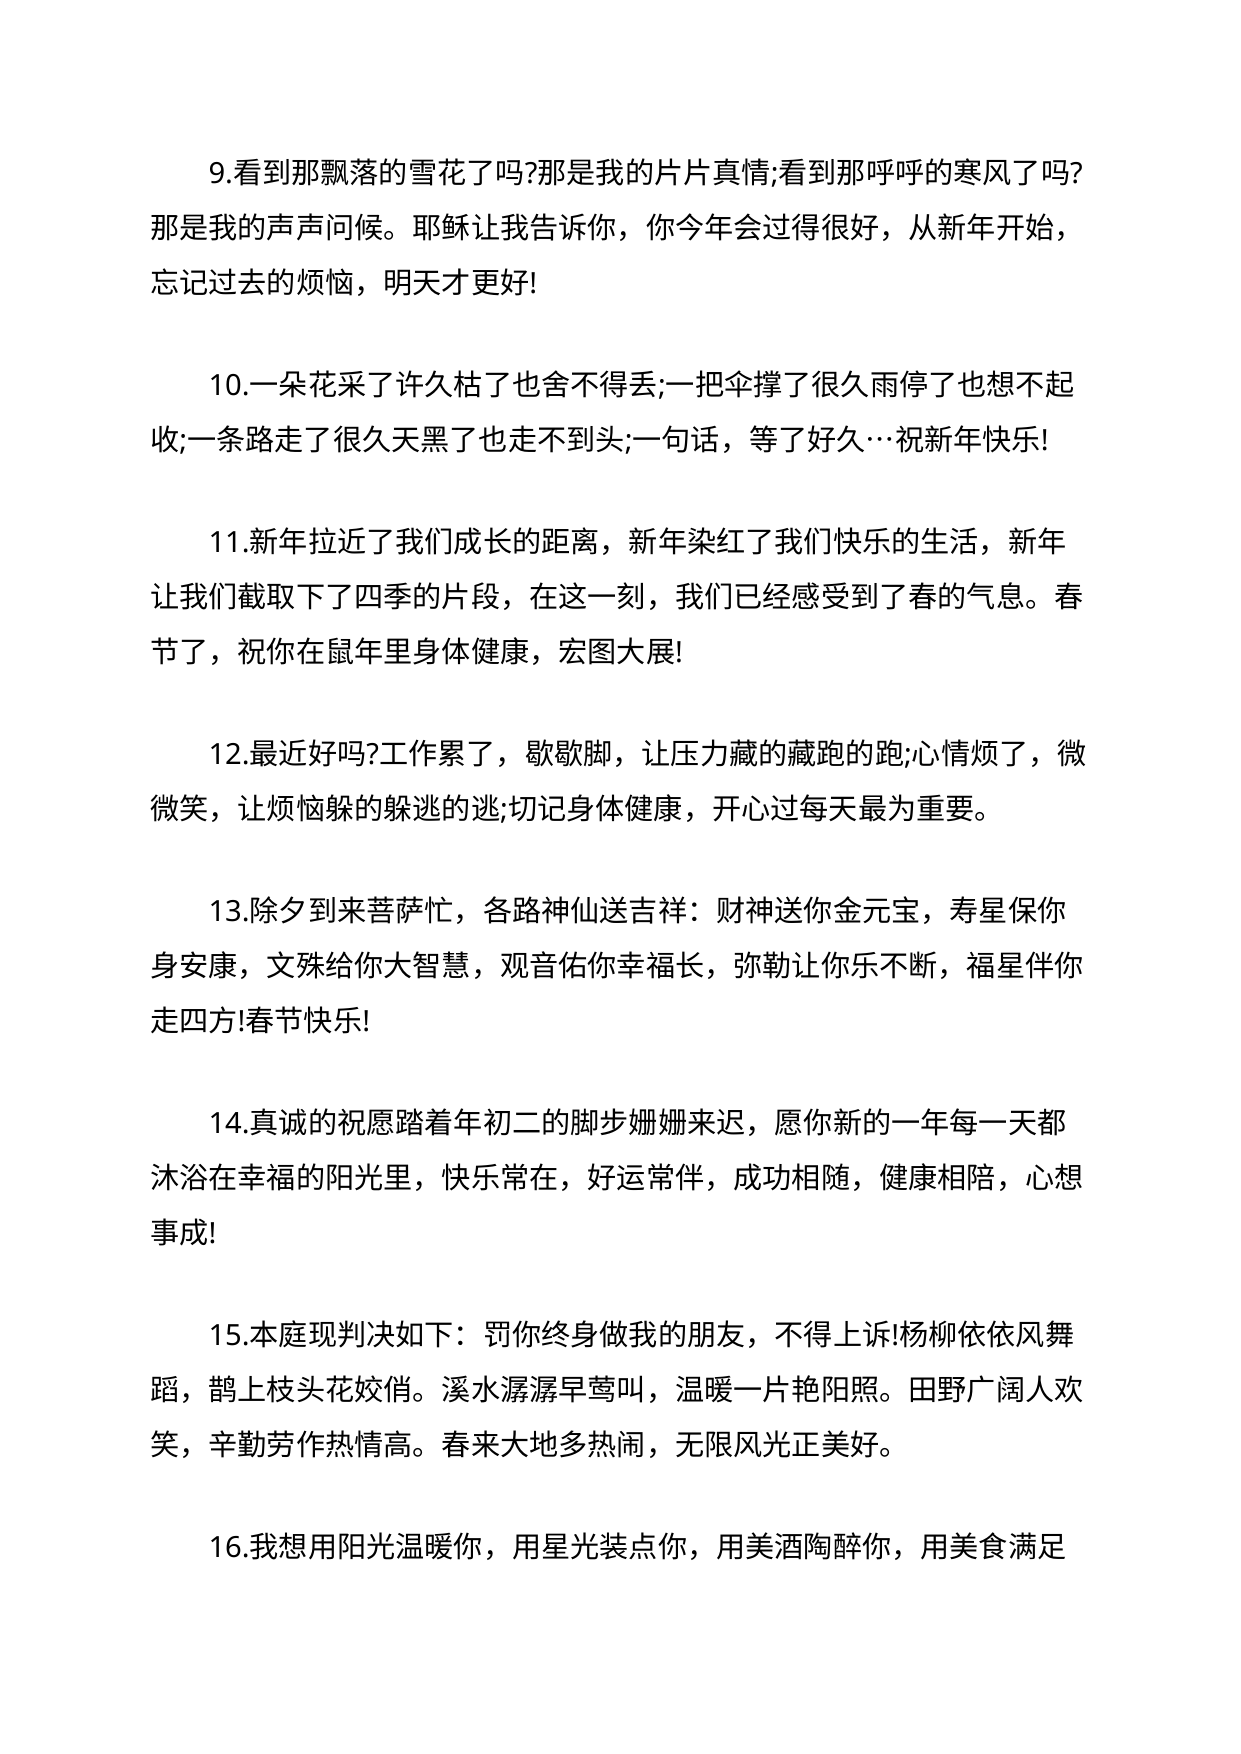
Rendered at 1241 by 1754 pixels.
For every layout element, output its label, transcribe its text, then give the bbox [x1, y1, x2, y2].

text 15.本庭现判决如下：罚你终身做我的朋友，不得上诉!杨柳依依风舞蹈，鹊上枝头花姣俏。溪水潺潺早莺叫，温暖一片艳阳照。田野广阔人欢笑，辛勤劳作热情高。春来大地多热闹，无限风光正美好。 [150, 1311, 1090, 1464]
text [150, 1523, 1090, 1566]
text 10.一朵花采了许久枯了也舍不得丢;一把伞撑了很久雨停了也想不起收;一条路走了很久天黑了也走不到头;一句话，等了好久…祝新年快乐! [150, 362, 1090, 459]
text 13.除夕到来菩萨忙，各路神仙送吉祥：财神送你金元宝，寿星保你身安康，文殊给你大智慧，观音佑你幸福长，弥勒让你乐不断，福星伴你走四方!春节快乐! [150, 888, 1090, 1040]
text 11.新年拉近了我们成长的距离，新年染红了我们快乐的生活，新年让我们截取下了四季的片段，在这一刻，我们已经感受到了春的气息。春节了，祝你在鼠年里身体健康，宏图大展! [150, 519, 1090, 671]
text 14.真诚的祝愿踏着年初二的脚步姗姗来迟，愿你新的一年每一天都沐浴在幸福的阳光里，快乐常在，好运常伴，成功相随，健康相陪，心想事成! [150, 1099, 1090, 1252]
text 9.看到那飘落的雪花了吗?那是我的片片真情;看到那呼呼的寒风了吗?那是我的声声问候。耶稣让我告诉你，你今年会过得很好，从新年开始，忘记过去的烦恼，明天才更好! [150, 150, 1090, 302]
text 12.最近好吗?工作累了，歇歇脚，让压力藏的藏跑的跑;心情烦了，微微笑，让烦恼躲的躲逃的逃;切记身体健康，开心过每天最为重要。 [150, 731, 1090, 828]
